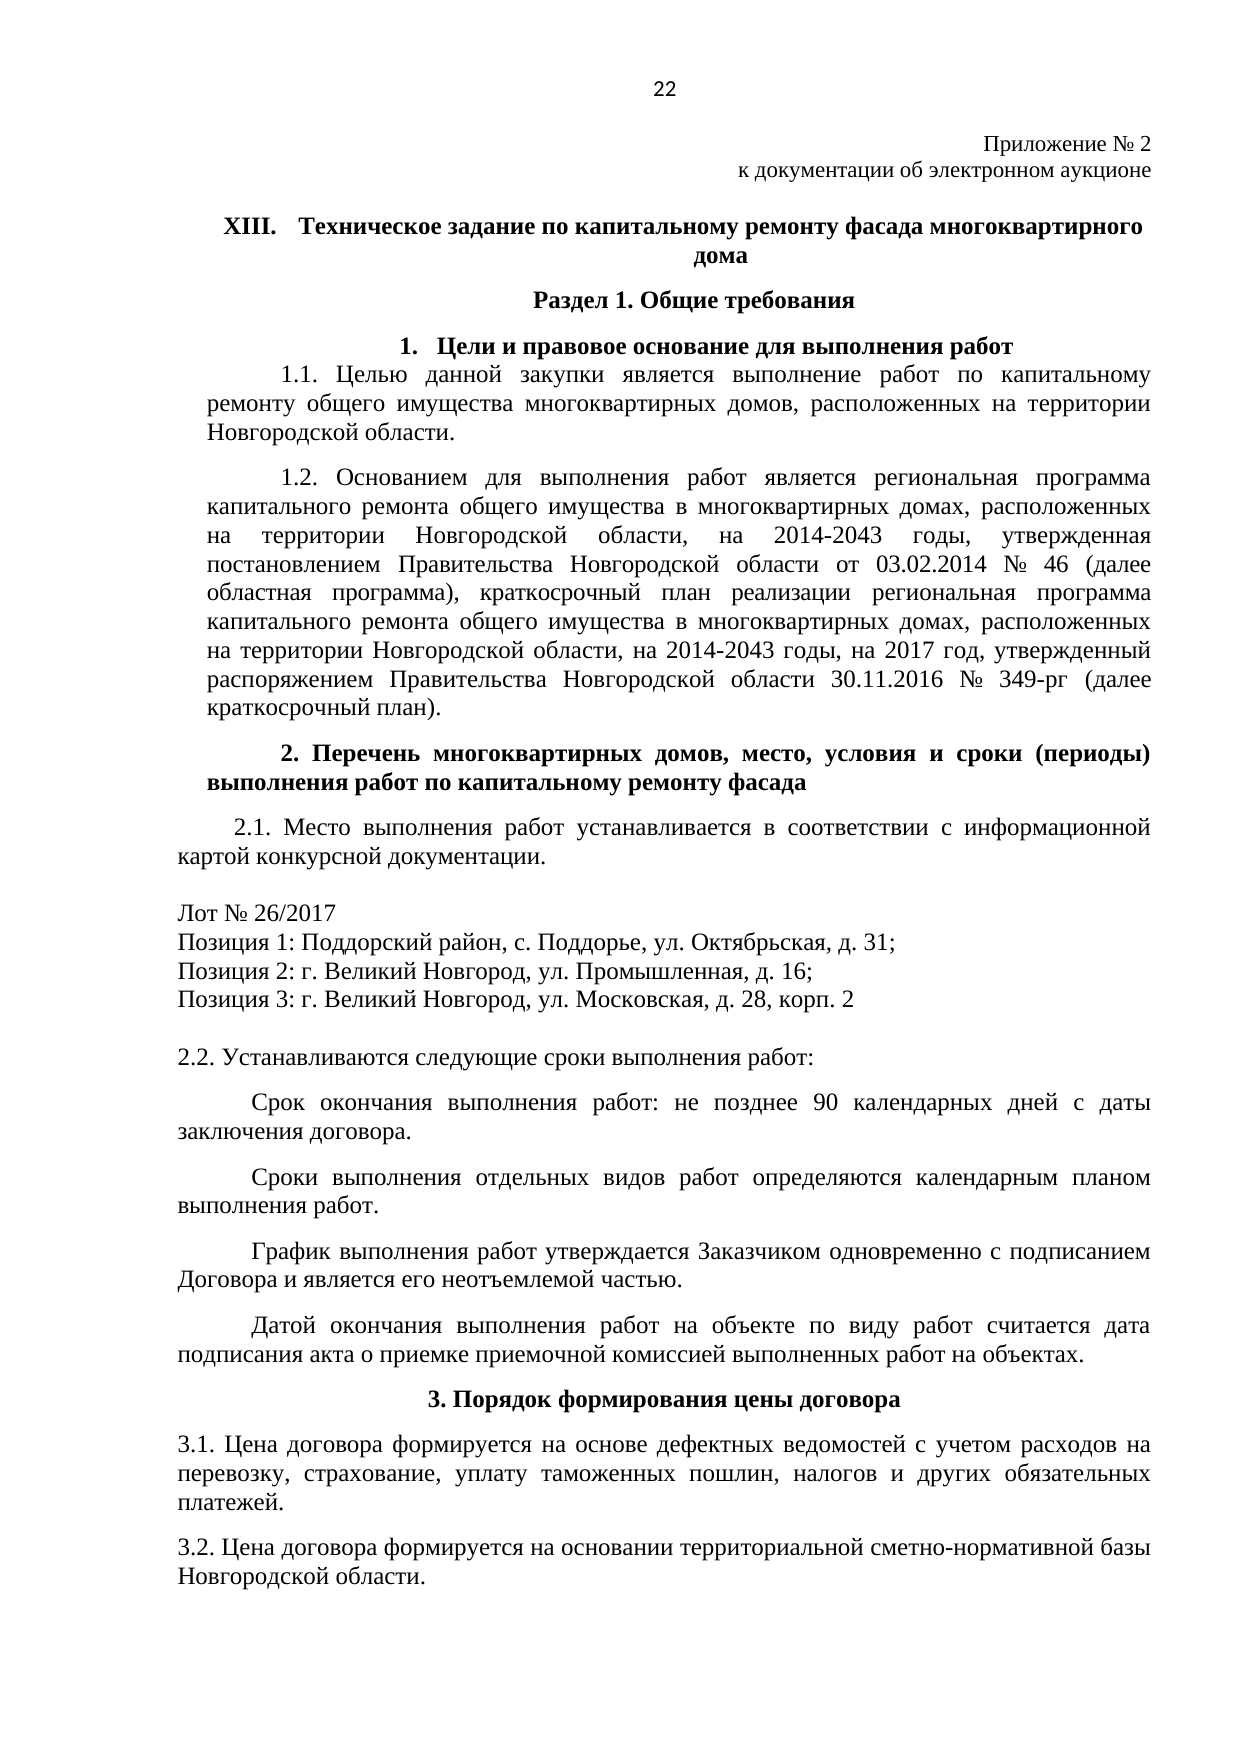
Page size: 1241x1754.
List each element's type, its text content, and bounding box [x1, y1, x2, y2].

text 3.1. Цена договора формируется на основе дефектных ведомостей с учетом расходов на перевозку, страхование, уплату таможенных пошлин, налогов и других обязательных платежей. [177, 1429, 1152, 1516]
list Позиция 2: г. Великий Новгород, ул. Промышленная, д. 16; [177, 956, 1152, 984]
text 3. Порядок формирования цены договора [177, 1384, 1152, 1413]
text 1.2. Основанием для выполнения работ является региональная программа капитального ремонта общего имущества в многоквартирных домах, расположенных на территории Новгородской области, на 2014-2043 годы, утвержденная постановлением Правительства Новгородской области от 03.02.2014 № 46 (далее областная программа), краткосрочный план реализации региональная программа капитального ремонта общего имущества в многоквартирных домах, расположенных на территории Новгородской области, на 2014-2043 годы, на 2017 год, утвержденный распоряжением Правительства Новгородской области 30.11.2016 № 349-рг (далее краткосрочный план). [207, 462, 1152, 721]
list Позиция 1: Поддорский район, с. Поддорье, ул. Октябрьская, д. 31; [177, 927, 1152, 956]
text 2.2. Устанавливаются следующие сроки выполнения работ: [177, 1042, 1152, 1071]
list Приложение № 2 [177, 130, 1152, 156]
text Сроки выполнения отдельных видов работ определяются календарным планом выполнения работ. [177, 1162, 1152, 1219]
text Позиция 3: г. Великий Новгород, ул. Московская, д. 28, корп. 2 [177, 984, 1152, 1013]
text Срок окончания выполнения работ: не позднее 90 календарных дней с даты заключения договора. [177, 1087, 1152, 1145]
text График выполнения работ утверждается Заказчиком одновременно с подписанием Договора и является его неотъемлемой частью. [177, 1236, 1152, 1293]
text 2.1. Место выполнения работ устанавливается в соответствии с информационной картой конкурсной документации. [177, 812, 1152, 869]
text Раздел 1. Общие требования [177, 285, 1152, 314]
text 3.2. Цена договора формируется на основании территориальной сметно-нормативной базы Новгородской области. [177, 1532, 1152, 1590]
list Техническое задание по капитальному ремонту фасада многоквартирного дома [215, 211, 1152, 269]
text 1.1. Целью данной закупки является выполнение работ по капитальному ремонту общего имущества многоквартирных домов, расположенных на территории Новгородской области. [207, 359, 1152, 446]
list Цели и правовое основание для выполнения работ [399, 331, 1152, 359]
text 2. Перечень многоквартирных домов, место, условия и сроки (периоды) выполнения работ по капитальному ремонту фасада [207, 738, 1152, 795]
text Датой окончания выполнения работ на объекте по виду работ считается дата подписания акта о приемке приемочной комиссией выполненных работ на объектах. [177, 1310, 1152, 1367]
list Лот № 26/2017 [177, 898, 1152, 927]
list к документации об электронном аукционе [177, 156, 1152, 182]
